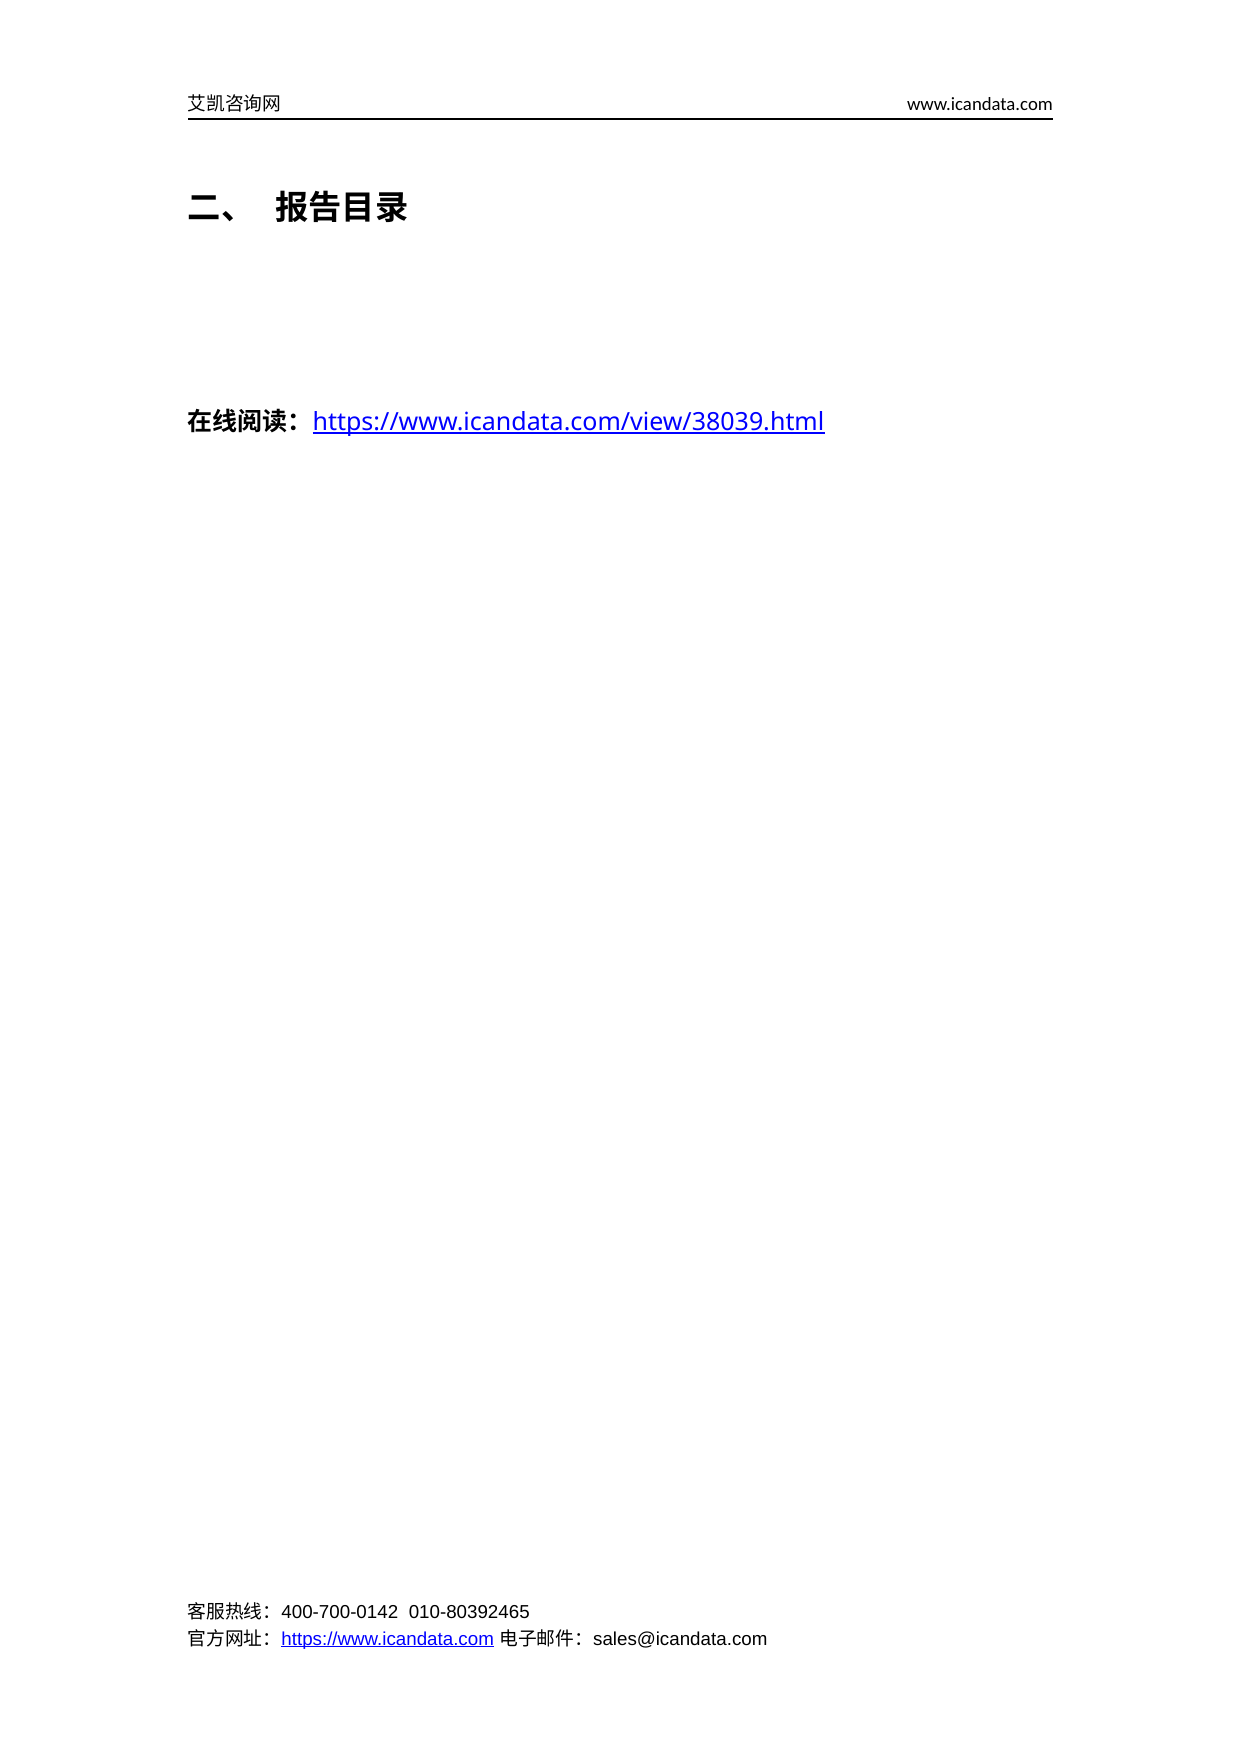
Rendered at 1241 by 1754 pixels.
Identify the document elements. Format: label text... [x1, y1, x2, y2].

subtitle 报告目录 [187, 172, 1053, 237]
text 在线阅读：https://www.icandata.com/view/38039.html [187, 387, 1053, 452]
